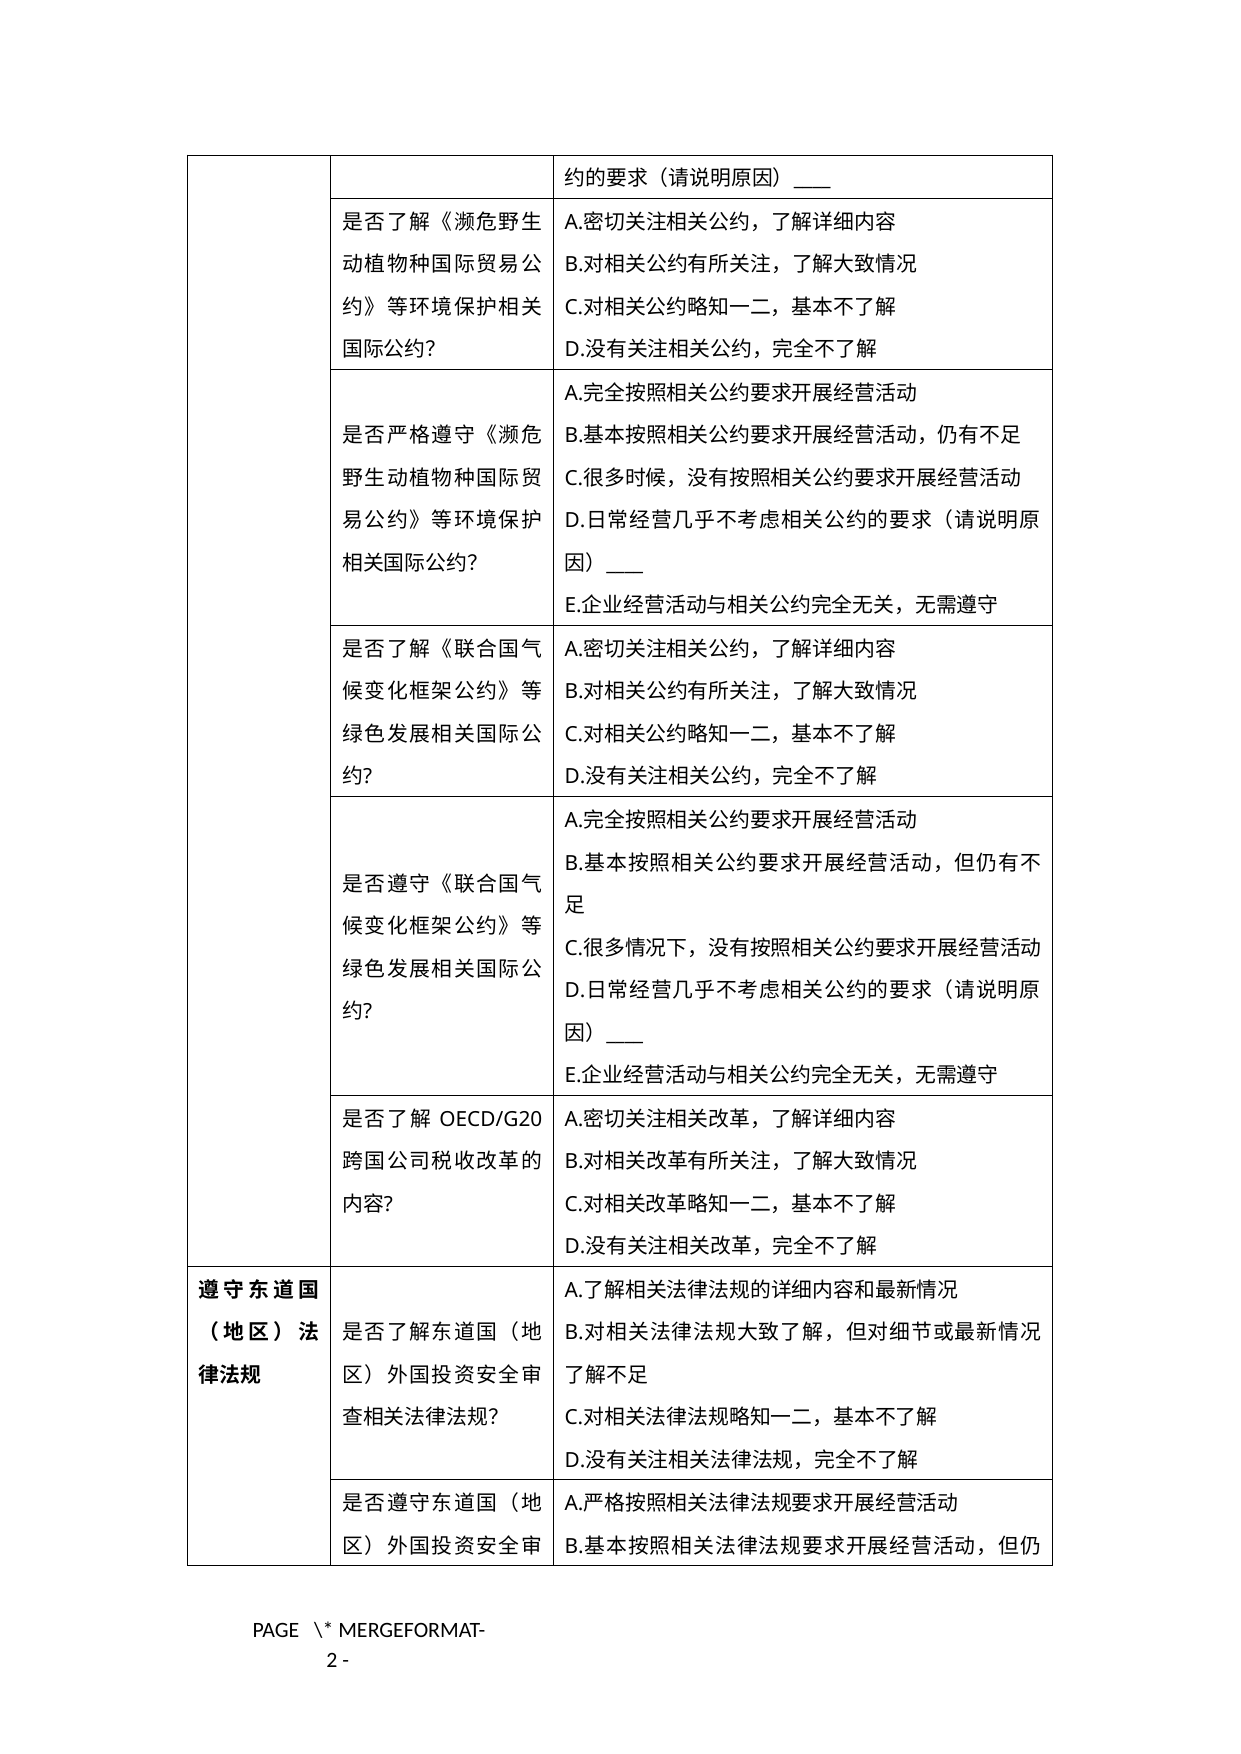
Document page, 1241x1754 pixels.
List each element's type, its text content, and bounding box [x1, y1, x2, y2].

table_cell A.密切关注相关公约，了解详细内容 B.对相关公约有所关注，了解大致情况 C.对相关公约略知一二，基本不了解 D.没有关注相关公约，完全不了解 [554, 199, 1052, 369]
table_cell 是否严格遵守《濒危野生动植物种国际贸易公约》等环境保护相关国际公约？ [331, 370, 553, 625]
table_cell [554, 1480, 1052, 1565]
table_cell A.完全按照相关公约要求开展经营活动 B.基本按照相关公约要求开展经营活动，但仍有不足 C.很多情况下，没有按照相关公约要求开展经营活动 D.日常经营几乎不考虑相关公约的要求（请说明原因）____ E.企业经营活动与相关公约完全无关，无需遵守 [554, 797, 1052, 1095]
table_cell 遵守东道国（地区）法律法规 [188, 1267, 330, 1565]
table_cell 是否了解东道国（地区）外国投资安全审查相关法律法规？ [331, 1267, 553, 1479]
table_cell A.密切关注相关改革，了解详细内容 B.对相关改革有所关注，了解大致情况 C.对相关改革略知一二，基本不了解 D.没有关注相关改革，完全不了解 [554, 1096, 1052, 1266]
table_cell 是否了解《联合国气候变化框架公约》等绿色发展相关国际公约? [331, 626, 553, 796]
table_cell 是否了解 OECD/G20 跨国公司税收改革的内容? [331, 1096, 553, 1266]
table_cell A.密切关注相关公约，了解详细内容 B.对相关公约有所关注，了解大致情况 C.对相关公约略知一二，基本不了解 D.没有关注相关公约，完全不了解 [554, 626, 1052, 796]
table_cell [331, 156, 553, 198]
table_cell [331, 1480, 553, 1565]
table_cell A.完全按照相关公约要求开展经营活动 B.基本按照相关公约要求开展经营活动，仍有不足 C.很多时候，没有按照相关公约要求开展经营活动 D.日常经营几乎不考虑相关公约的要求（请说明原因）____ E.企业经营活动与相关公约完全无关，无需遵守 [554, 370, 1052, 625]
table_cell 是否了解《濒危野生动植物种国际贸易公约》等环境保护相关国际公约？ [331, 199, 553, 369]
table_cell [554, 156, 1052, 198]
table_cell 是否遵守《联合国气候变化框架公约》等绿色发展相关国际公约? [331, 797, 553, 1095]
table_cell A.了解相关法律法规的详细内容和最新情况 B.对相关法律法规大致了解，但对细节或最新情况了解不足 C.对相关法律法规略知一二，基本不了解 D.没有关注相关法律法规，完全不了解 [554, 1267, 1052, 1479]
